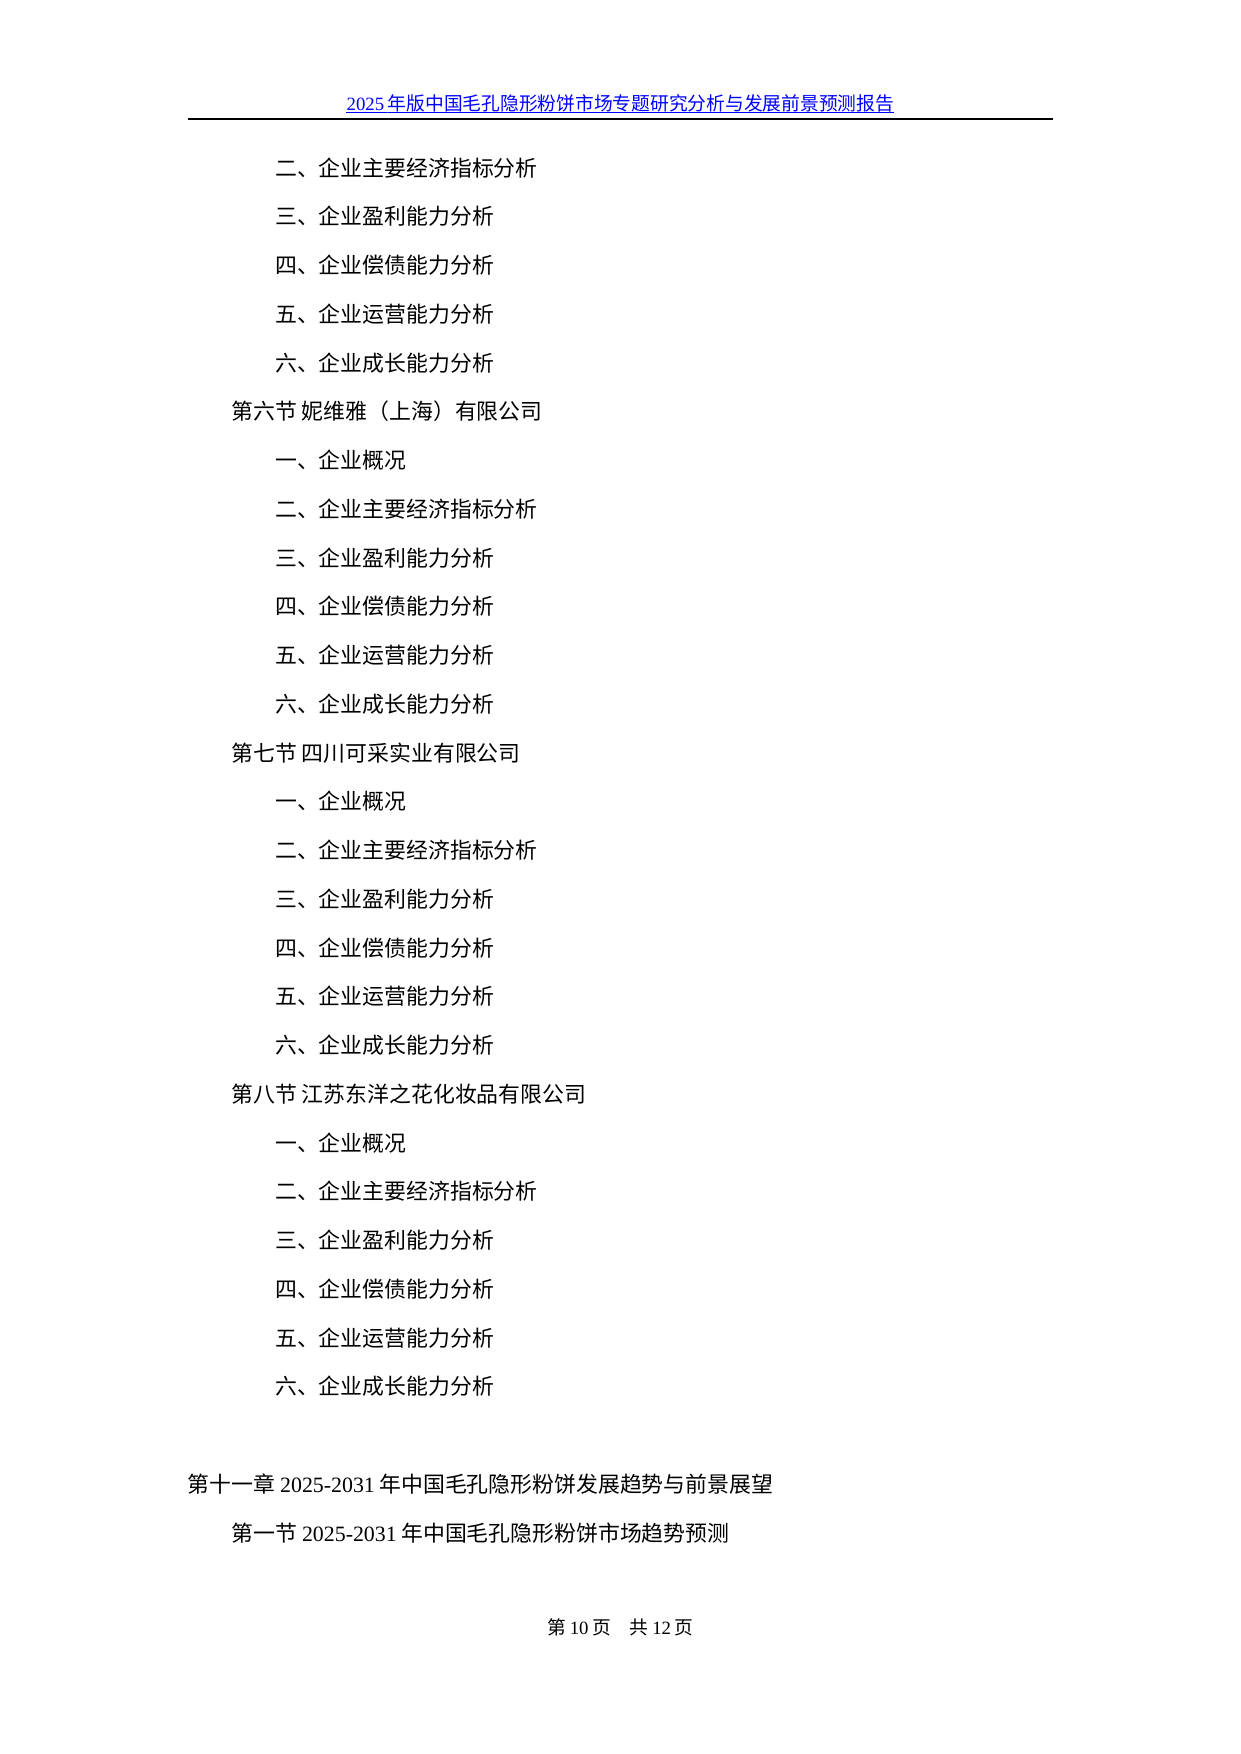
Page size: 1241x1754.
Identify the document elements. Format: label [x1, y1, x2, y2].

text [187, 150, 1053, 1548]
